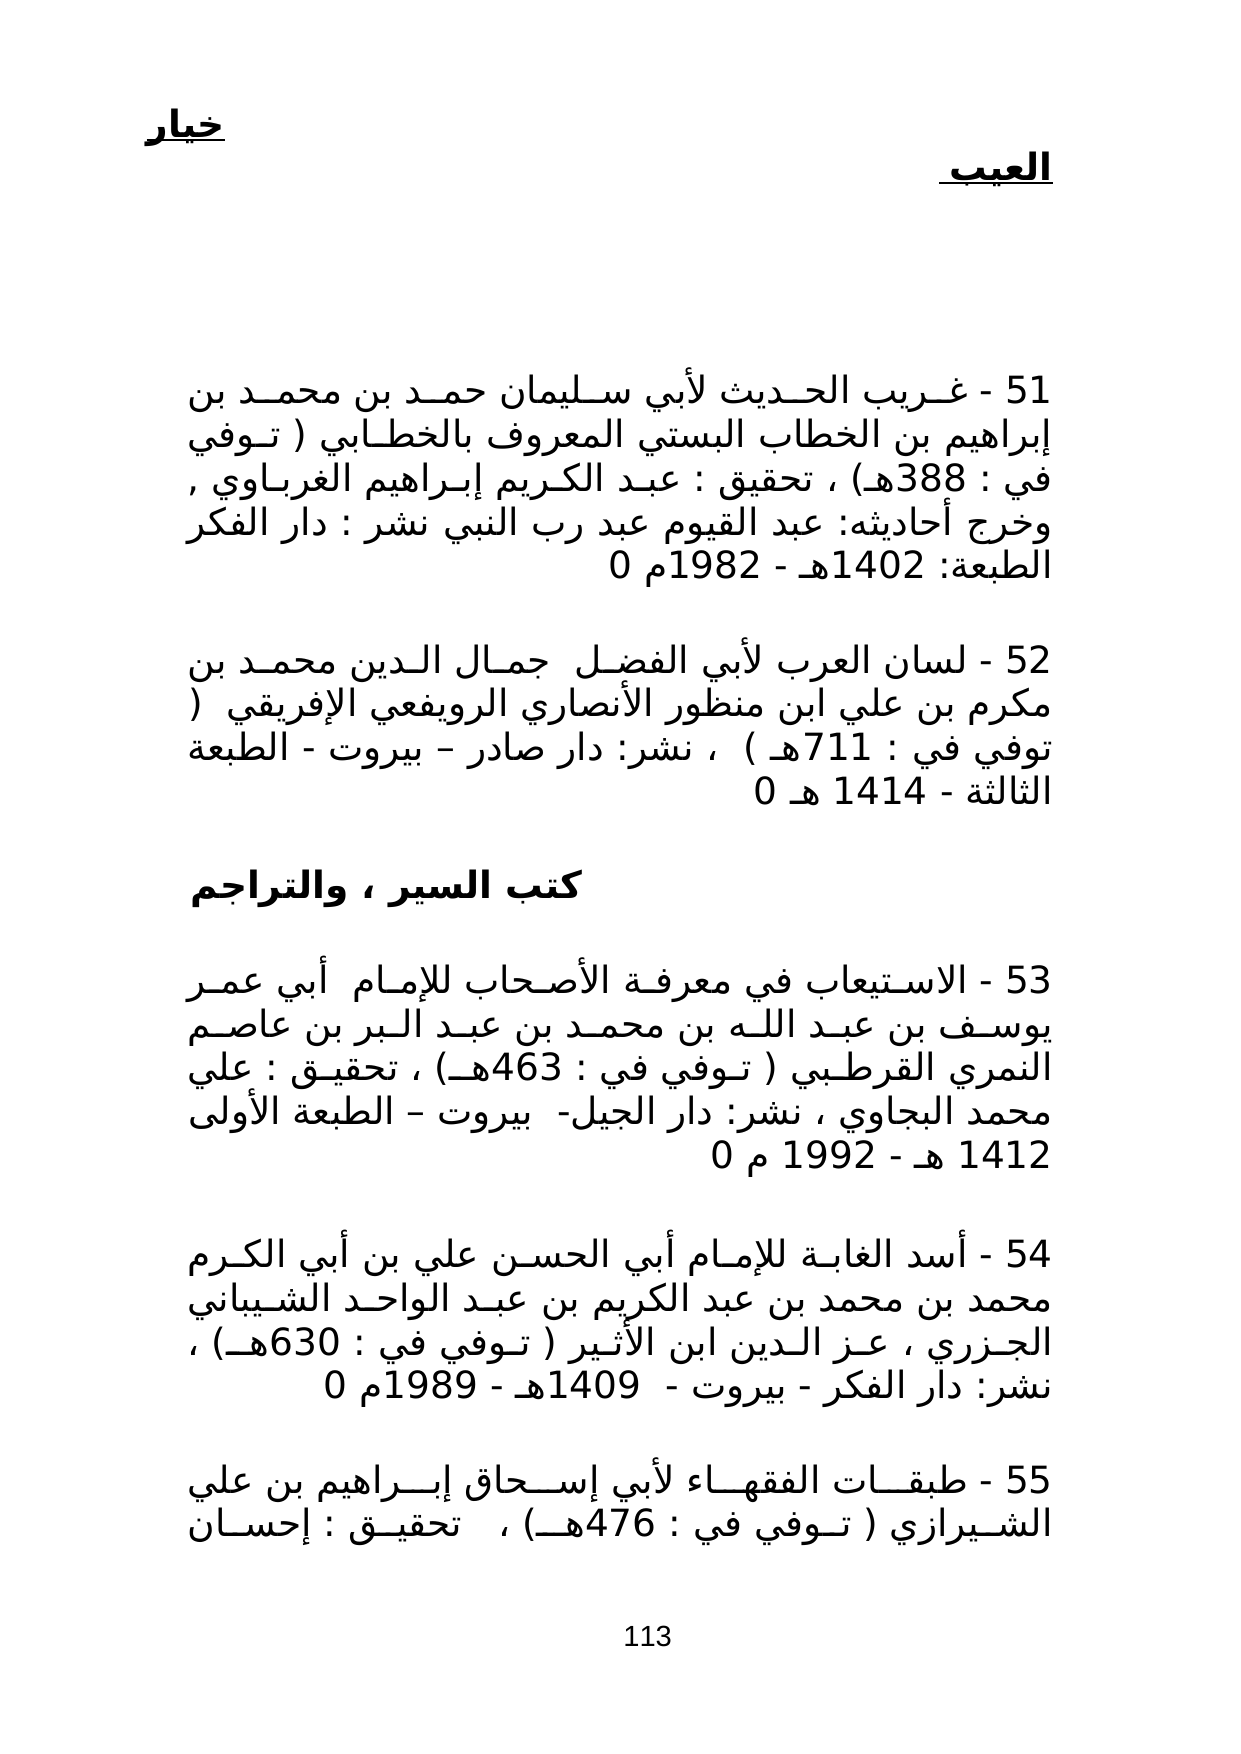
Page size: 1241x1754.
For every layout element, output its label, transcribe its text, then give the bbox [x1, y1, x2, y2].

text 54 - أسد الغابة للإمام أبي الحسن علي بن أبي الكرم محمد بن محمد بن عبد الكريم بن عبد الواحد الشيباني الجزري ، عز الدين ابن الأثير ( توفي في : 630هـ) ، نشر: دار الفكر - بيروت - 1409هـ - 1989م 0 [187, 1233, 1053, 1407]
text كتب السير ، والتراجم [187, 864, 1053, 908]
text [187, 1458, 1053, 1546]
text 52 - لسان العرب لأبي الفضل جمال الدين محمد بن مكرم بن علي ابن منظور الأنصاري الرويفعي الإفريقي ( توفي في : 711هـ ) ، نشر: دار صادر – بيروت - الطبعة الثالثة - 1414 هـ 0 [187, 638, 1053, 813]
text 51 - غريب الحديث لأبي سليمان حمد بن محمد بن إبراهيم بن الخطاب البستي المعروف بالخطابي ( توفي في : 388هـ) ، تحقيق : عبد الكريم إبراهيم الغرباوي , وخرج أحاديثه: عبد القيوم عبد رب النبي نشر : دار الفكر الطبعة: 1402هـ - 1982م 0 [187, 369, 1053, 587]
text 53 - الاستيعاب في معرفة الأصحاب للإمام أبي عمر يوسف بن عبد الله بن محمد بن عبد البر بن عاصم النمري القرطبي ( توفي في : 463هـ) ، تحقيق : علي محمد البجاوي ، نشر: دار الجيل- بيروت – الطبعة الأولى 1412 هـ - 1992 م 0 [187, 959, 1053, 1177]
